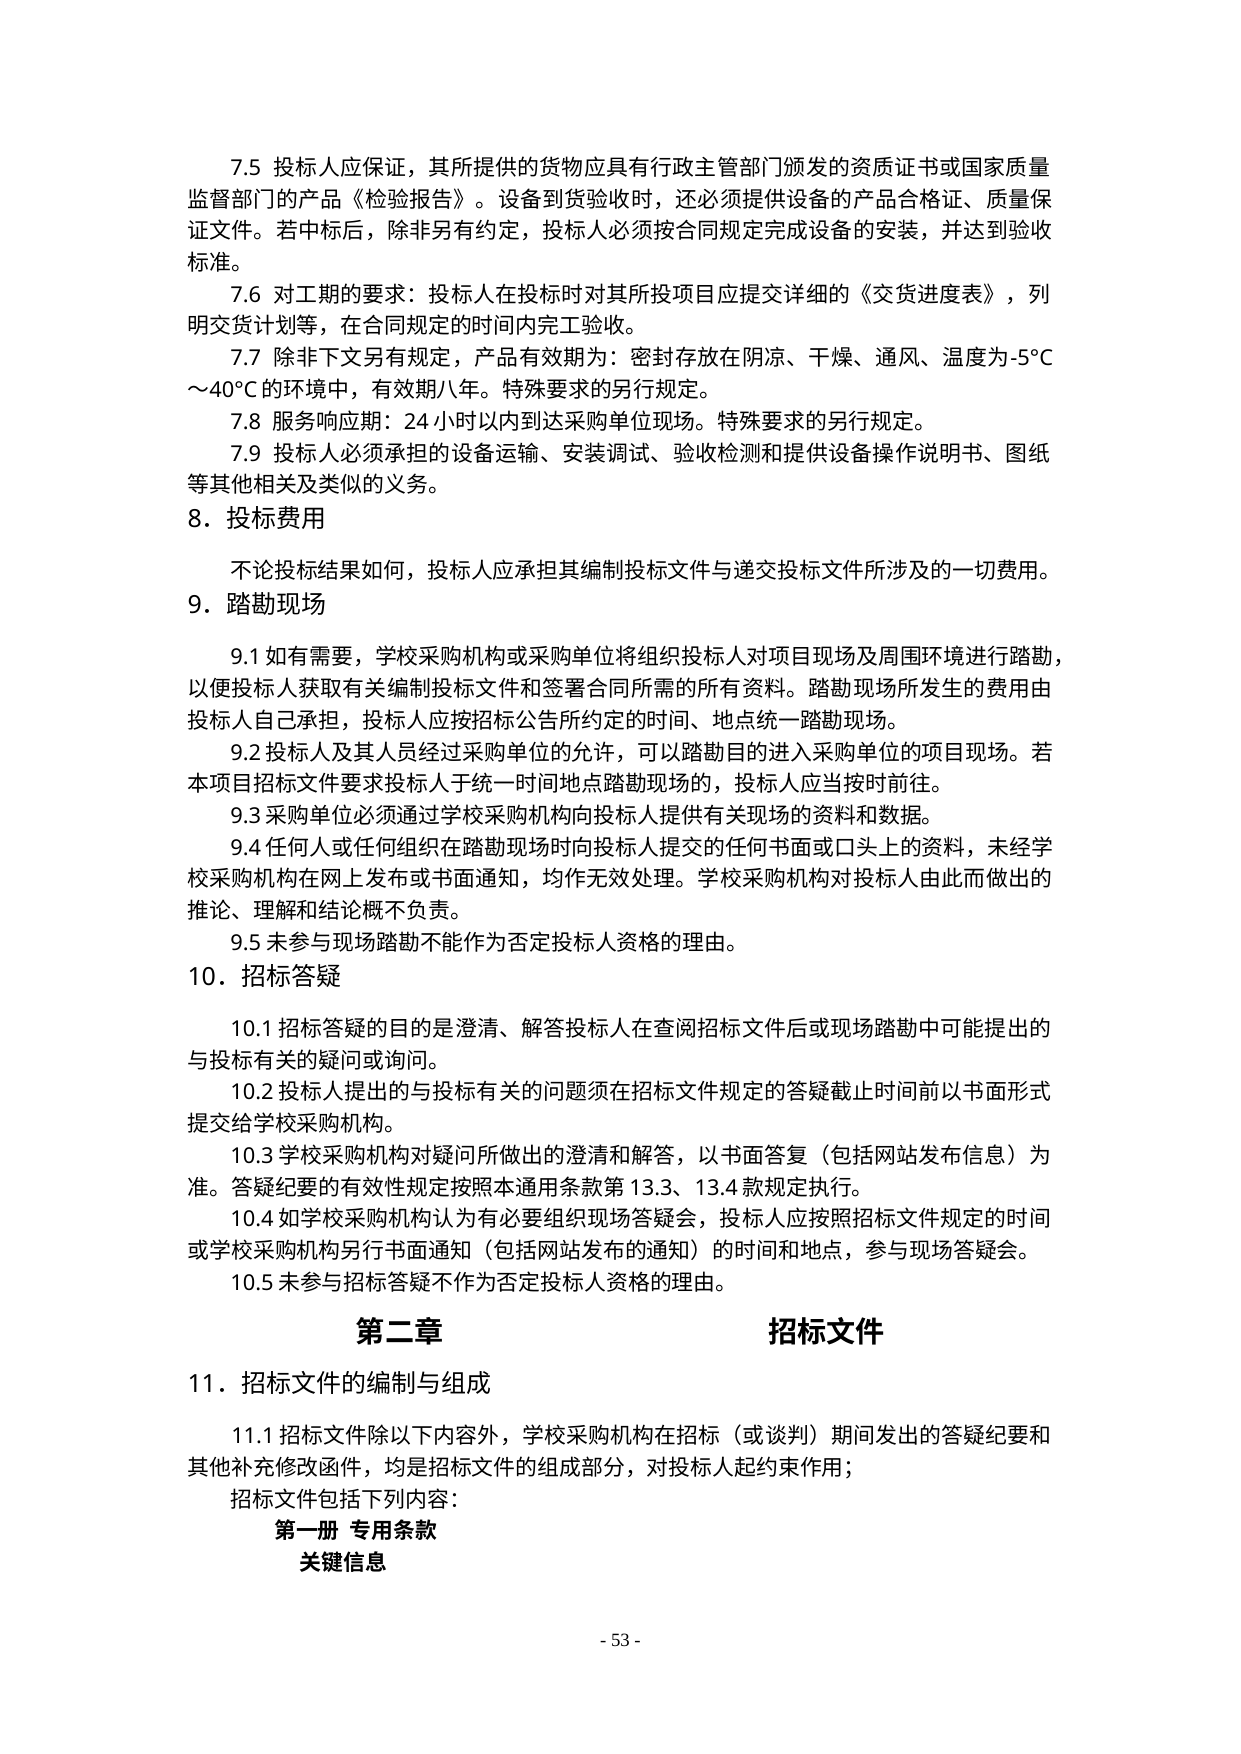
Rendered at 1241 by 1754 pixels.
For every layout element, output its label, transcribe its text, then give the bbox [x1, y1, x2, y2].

text 7.7 除非下文另有规定，产品有效期为：密封存放在阴凉、干燥、通风、温度为-5°C～40°C的环境中，有效期八年。特殊要求的另行规定。 [187, 340, 1053, 404]
list 招标文件 [187, 1309, 1053, 1351]
text 7.9 投标人必须承担的设备运输、安装调试、验收检测和提供设备操作说明书、图纸等其他相关及类似的义务。 [187, 436, 1053, 499]
text 11.1招标文件除以下内容外，学校采购机构在招标（或谈判）期间发出的答疑纪要和其他补充修改函件，均是招标文件的组成部分，对投标人起约束作用； [187, 1418, 1053, 1482]
text 9.2投标人及其人员经过采购单位的允许，可以踏勘目的进入采购单位的项目现场。若本项目招标文件要求投标人于统一时间地点踏勘现场的，投标人应当按时前往。 [187, 734, 1053, 798]
text 9．踏勘现场 [187, 585, 1053, 621]
text 10.5未参与招标答疑不作为否定投标人资格的理由。 [187, 1265, 1053, 1297]
text 9.3采购单位必须通过学校采购机构向投标人提供有关现场的资料和数据。 [187, 798, 1053, 830]
text 7.8 服务响应期：24小时以内到达采购单位现场。特殊要求的另行规定。 [187, 404, 1053, 436]
text 10.3学校采购机构对疑问所做出的澄清和解答，以书面答复（包括网站发布信息）为准。答疑纪要的有效性规定按照本通用条款第13.3、13.4款规定执行。 [187, 1138, 1053, 1201]
text 9.1如有需要，学校采购机构或采购单位将组织投标人对项目现场及周围环境进行踏勘，以便投标人获取有关编制投标文件和签署合同所需的所有资料。踏勘现场所发生的费用由投标人自己承担，投标人应按招标公告所约定的时间、地点统一踏勘现场。 [187, 639, 1053, 734]
text 7.5 投标人应保证，其所提供的货物应具有行政主管部门颁发的资质证书或国家质量监督部门的产品《检验报告》。设备到货验收时，还必须提供设备的产品合格证、质量保证文件。若中标后，除非另有约定，投标人必须按合同规定完成设备的安装，并达到验收标准。 [187, 150, 1053, 277]
text 11．招标文件的编制与组成 [187, 1364, 1053, 1400]
text 9.5 未参与现场踏勘不能作为否定投标人资格的理由。 [187, 925, 1053, 957]
text 关键信息 [299, 1545, 1053, 1577]
text 不论投标结果如何，投标人应承担其编制投标文件与递交投标文件所涉及的一切费用。 [187, 553, 1053, 585]
text 8．投标费用 [187, 499, 1053, 535]
text 9.4任何人或任何组织在踏勘现场时向投标人提交的任何书面或口头上的资料，未经学校采购机构在网上发布或书面通知，均作无效处理。学校采购机构对投标人由此而做出的推论、理解和结论概不负责。 [187, 830, 1053, 925]
text 10.2投标人提出的与投标有关的问题须在招标文件规定的答疑截止时间前以书面形式提交给学校采购机构。 [187, 1074, 1053, 1138]
text 10.1招标答疑的目的是澄清、解答投标人在查阅招标文件后或现场踏勘中可能提出的与投标有关的疑问或询问。 [187, 1011, 1053, 1074]
text 第一册 专用条款 [231, 1513, 1053, 1545]
text 10．招标答疑 [187, 957, 1053, 993]
text 10.4如学校采购机构认为有必要组织现场答疑会，投标人应按照招标文件规定的时间或学校采购机构另行书面通知（包括网站发布的通知）的时间和地点，参与现场答疑会。 [187, 1201, 1053, 1265]
text 招标文件包括下列内容： [187, 1482, 1053, 1513]
text 7.6 对工期的要求：投标人在投标时对其所投项目应提交详细的《交货进度表》，列明交货计划等，在合同规定的时间内完工验收。 [187, 277, 1053, 340]
